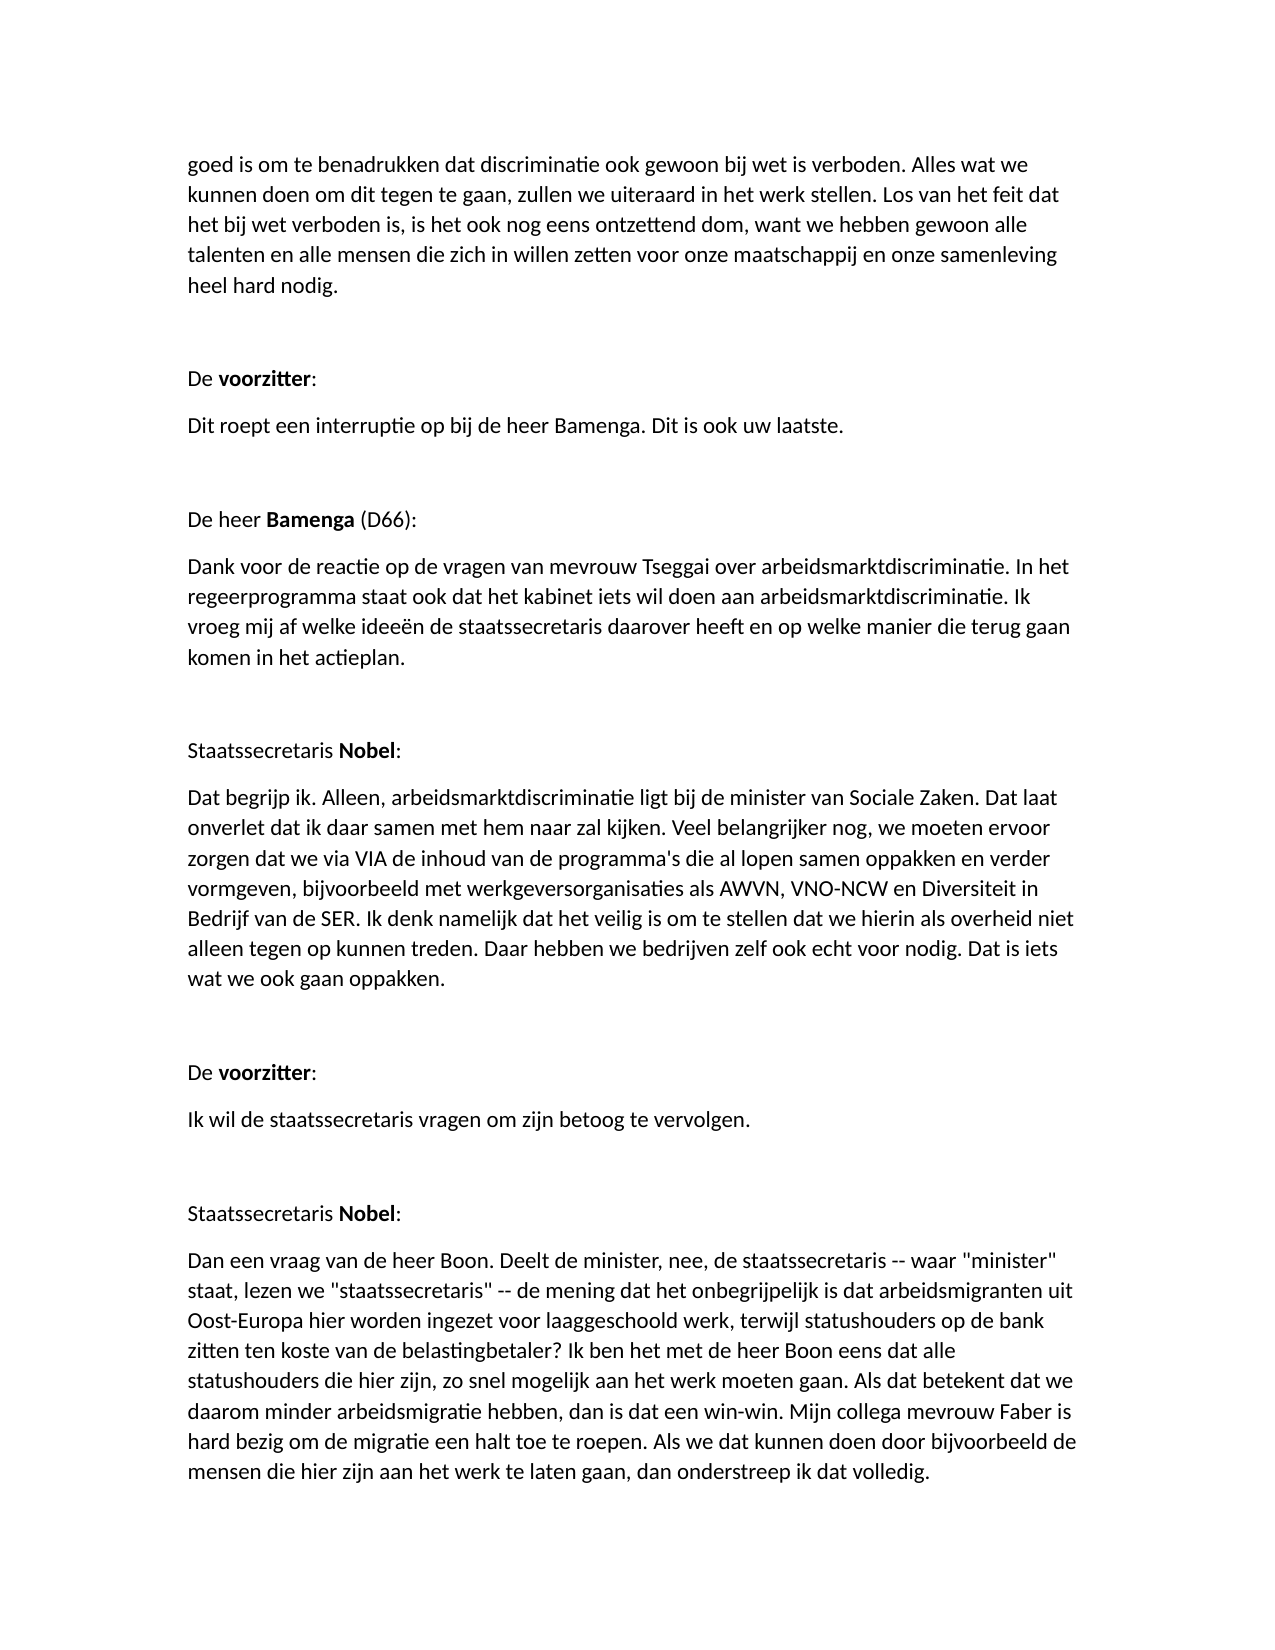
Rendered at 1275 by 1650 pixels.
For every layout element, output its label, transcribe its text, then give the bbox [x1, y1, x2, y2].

text De voorzitter: [187, 1058, 1087, 1086]
text Staatssecretaris Nobel: [187, 1199, 1087, 1227]
text Dank voor de reactie op de vragen van mevrouw Tseggai over arbeidsmarktdiscriminatie. In het regeerprogramma staat ook dat het kabinet iets wil doen aan arbeidsmarktdiscriminatie. Ik vroeg mij af welke ideeën de staatssecretaris daarover heeft en op welke manier die terug gaan komen in het actieplan. [187, 552, 1087, 671]
text Dan een vraag van de heer Boon. Deelt de minister, nee, de staatssecretaris -- waar "minister" staat, lezen we "staatssecretaris" -- de mening dat het onbegrijpelijk is dat arbeidsmigranten uit Oost-Europa hier worden ingezet voor laaggeschoold werk, terwijl statushouders op de bank zitten ten koste van de belastingbetaler? Ik ben het met de heer Boon eens dat alle statushouders die hier zijn, zo snel mogelijk aan het werk moeten gaan. Als dat betekent dat we daarom minder arbeidsmigratie hebben, dan is dat een win-win. Mijn collega mevrouw Faber is hard bezig om de migratie een halt toe te roepen. Als we dat kunnen doen door bijvoorbeeld de mensen die hier zijn aan het werk te laten gaan, dan onderstreep ik dat volledig. [187, 1246, 1087, 1485]
text Dit roept een interruptie op bij de heer Bamenga. Dit is ook uw laatste. [187, 411, 1087, 439]
text Ik wil de staatssecretaris vragen om zijn betoog te vervolgen. [187, 1105, 1087, 1133]
text De heer Bamenga (D66): [187, 505, 1087, 533]
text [187, 150, 1087, 299]
text De voorzitter: [187, 364, 1087, 393]
text Dat begrijp ik. Alleen, arbeidsmarktdiscriminatie ligt bij de minister van Sociale Zaken. Dat laat onverlet dat ik daar samen met hem naar zal kijken. Veel belangrijker nog, we moeten ervoor zorgen dat we via VIA de inhoud van de programma's die al lopen samen oppakken en verder vormgeven, bijvoorbeeld met werkgeversorganisaties als AWVN, VNO-NCW en Diversiteit in Bedrijf van de SER. Ik denk namelijk dat het veilig is om te stellen dat we hierin als overheid niet alleen tegen op kunnen treden. Daar hebben we bedrijven zelf ook echt voor nodig. Dat is iets wat we ook gaan oppakken. [187, 783, 1087, 993]
text Staatssecretaris Nobel: [187, 736, 1087, 764]
